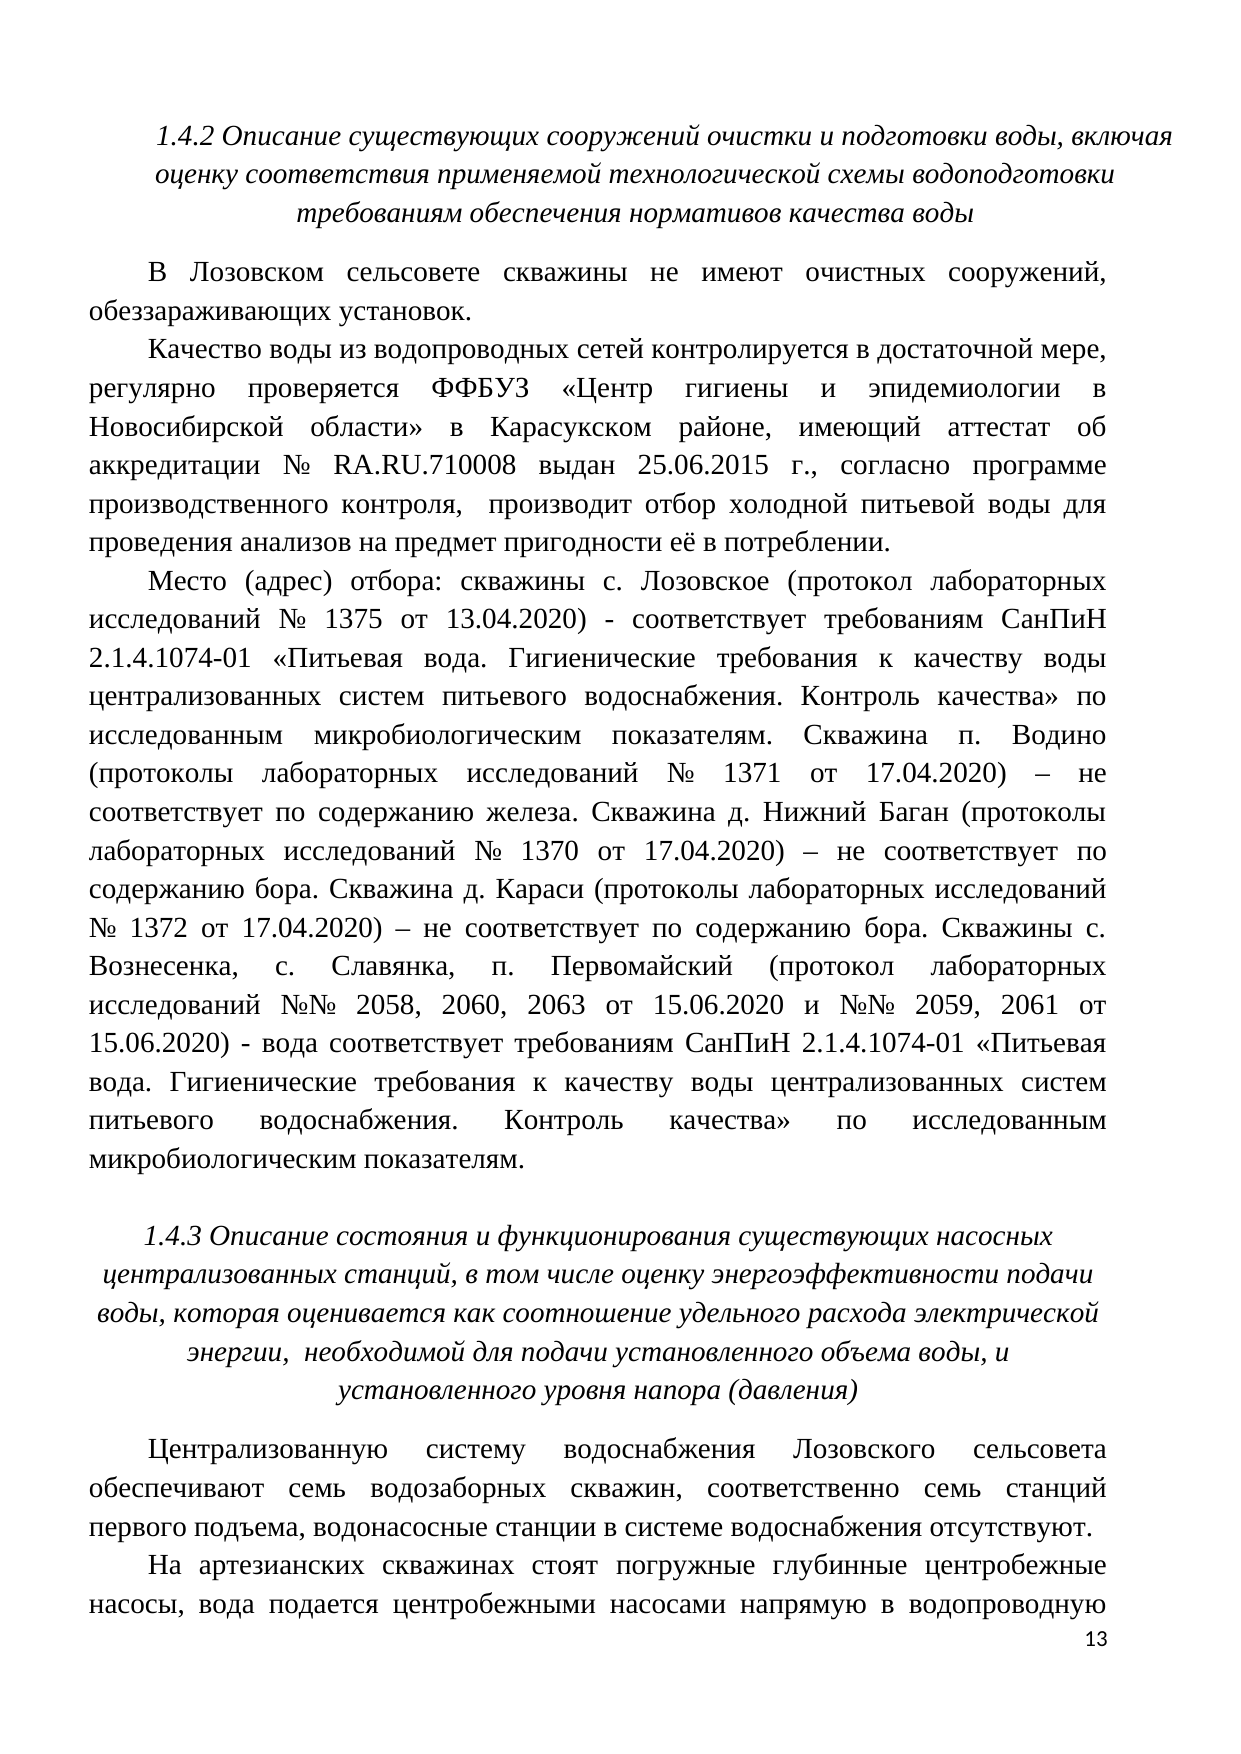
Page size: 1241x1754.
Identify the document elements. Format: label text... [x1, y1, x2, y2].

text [89, 1547, 1107, 1619]
text Качество воды из водопроводных сетей контролируется в достаточной мере, регулярно проверяется ФФБУЗ «Центр гигиены и эпидемиологии в Новосибирской области» в Карасукском районе, имеющий аттестат об аккредитации № RA.RU.710008 выдан 25.06.2015 г., согласно программе производственного контроля, производит отбор холодной питьевой воды для проведения анализов на предмет пригодности её в потреблении. [89, 332, 1107, 558]
text Централизованную систему водоснабжения Лозовского сельсовета обеспечивают семь водозаборных скважин, соответственно семь станций первого подъема, водонасосные станции в системе водоснабжения отсутствуют. [89, 1432, 1107, 1542]
text 1.4.3 Описание состояния и функционирования существующих насосных централизованных станций, в том числе оценку энергоэффективности подачи воды, которая оценивается как соотношение удельного расхода электрической энергии, необходимой для подачи установленного объема воды, и установленного уровня напора (давления) [89, 1218, 1107, 1406]
text В Лозовском сельсовете скважины не имеют очистных сооружений, обеззараживающих установок. [89, 254, 1107, 327]
text Место (адрес) отбора: скважины с. Лозовское (протокол лабораторных исследований № 1375 от 13.04.2020) - соответствует требованиям СанПиН 2.1.4.1074-01 «Питьевая вода. Гигиенические требования к качеству воды централизованных систем питьевого водоснабжения. Контроль качества» по исследованным микробиологическим показателям. Скважина п. Водино (протоколы лабораторных исследований № 1371 от 17.04.2020) – не соответствует по содержанию железа. Скважина д. Нижний Баган (протоколы лабораторных исследований № 1370 от 17.04.2020) – не соответствует по содержанию бора. Скважина д. Караси (протоколы лабораторных исследований № 1372 от 17.04.2020) – не соответствует по содержанию бора. Скважины с. Вознесенка, с. Славянка, п. Первомайский (протокол лабораторных исследований №№ 2058, 2060, 2063 от 15.06.2020 и №№ 2059, 2061 от 15.06.2020) - вода соответствует требованиям СанПиН 2.1.4.1074-01 «Питьевая вода. Гигиенические требования к качеству воды централизованных систем питьевого водоснабжения. Контроль качества» по исследованным микробиологическим показателям. [89, 563, 1107, 1174]
text 1.4.2 Описание существующих сооружений очистки и подготовки воды, включая оценку соответствия применяемой технологической схемы водоподготовки требованиям обеспечения нормативов качества воды [89, 118, 1181, 229]
